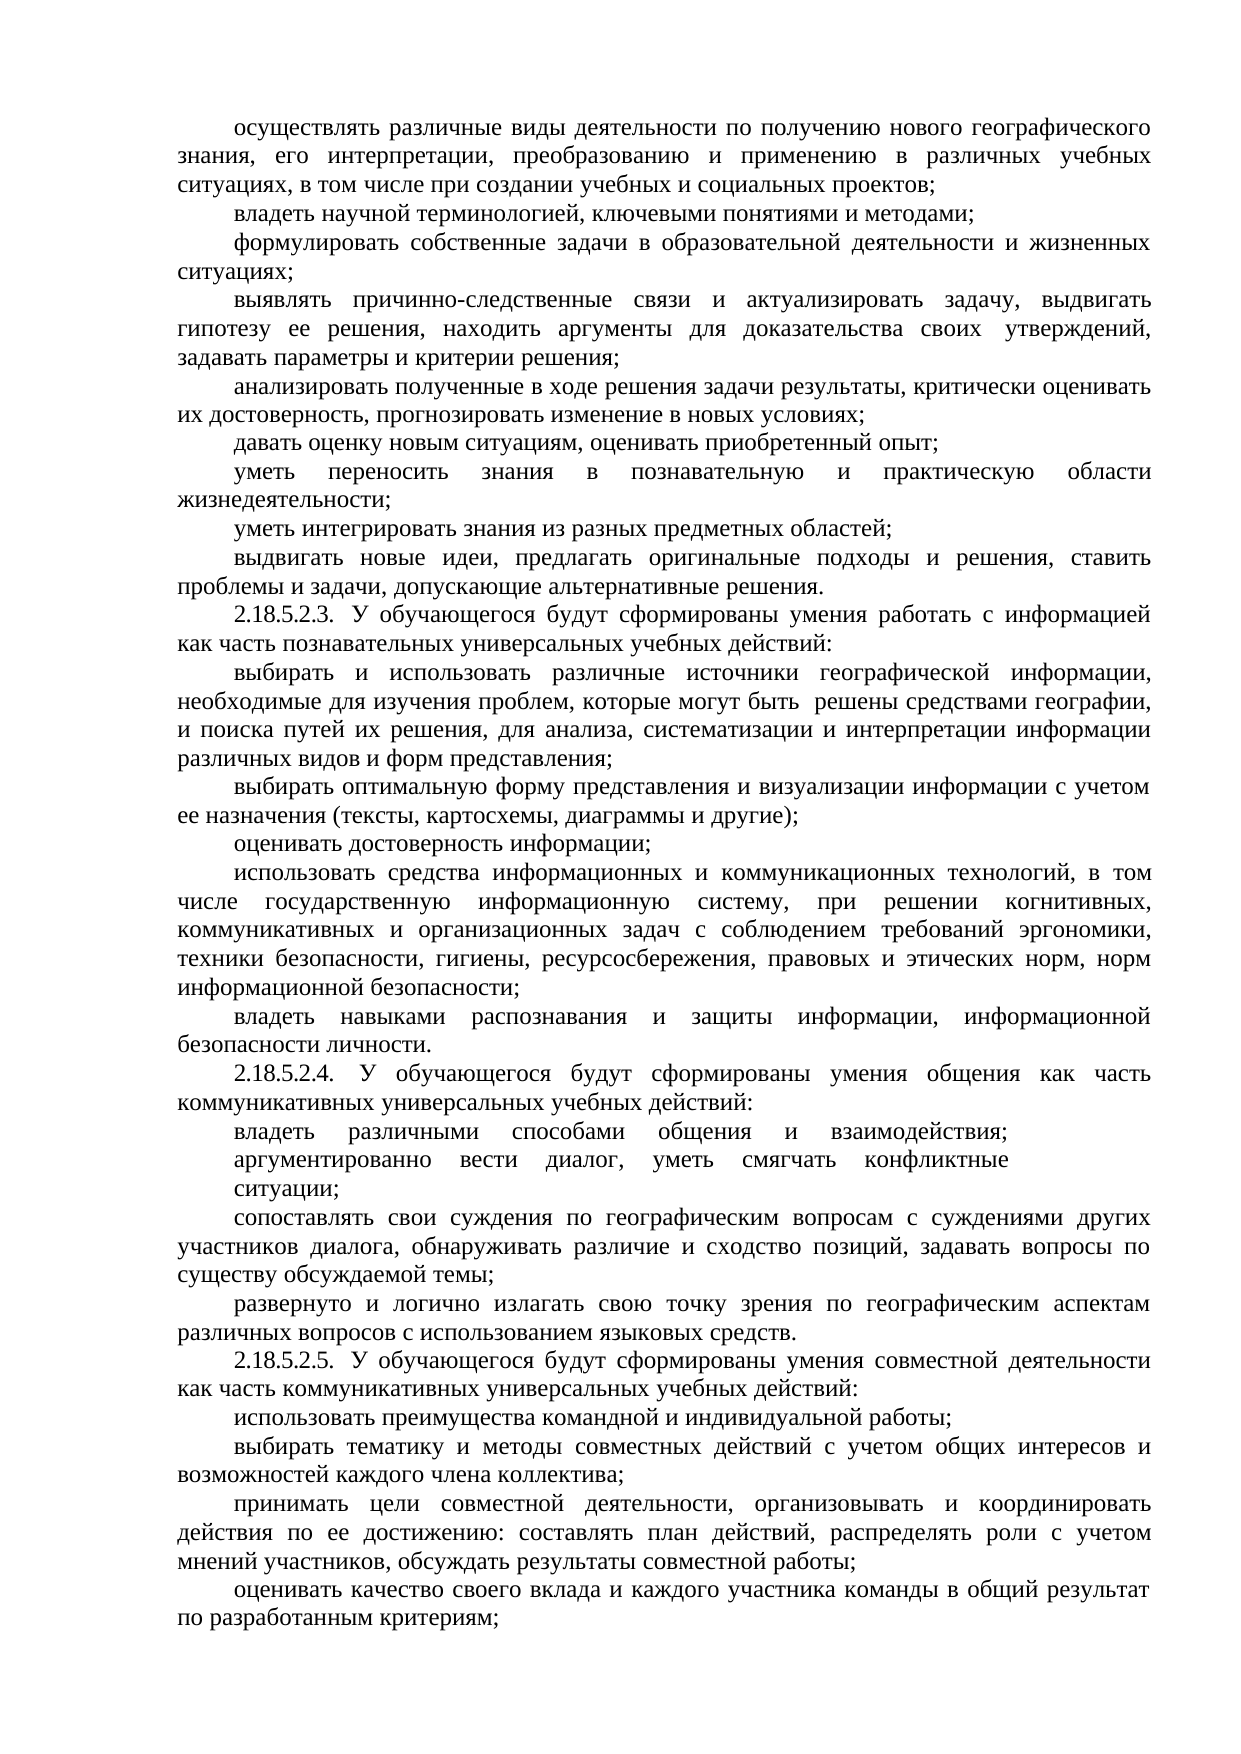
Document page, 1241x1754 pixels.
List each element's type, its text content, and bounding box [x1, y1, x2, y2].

text владеть навыками распознавания и защиты информации, информационной безопасности личности. [177, 1001, 1151, 1058]
list У обучающегося будут сформированы умения работать с информацией как часть познавательных универсальных учебных действий: [177, 599, 1151, 657]
text оценивать достоверность информации; [233, 828, 1165, 857]
text владеть научной терминологией, ключевыми понятиями и методами; [233, 198, 1165, 227]
text формулировать собственные задачи в образовательной деятельности и жизненных ситуациях; [177, 227, 1151, 284]
text выдвигать новые идеи, предлагать оригинальные подходы и решения, ставить проблемы и задачи, допускающие альтернативные решения. [177, 542, 1151, 599]
text уметь интегрировать знания из разных предметных областей; [233, 513, 1165, 542]
text выявлять причинно-следственные связи и актуализировать задачу, выдвигать гипотезу ее решения, находить аргументы для доказательства своих утверждений, задавать параметры и критерии решения; [177, 284, 1152, 371]
list У обучающегося будут сформированы умения общения как часть коммуникативных универсальных учебных действий: [177, 1058, 1152, 1116]
text давать оценку новым ситуациям, оценивать приобретенный опыт; [233, 428, 1165, 457]
text выбирать и использовать различные источники географической информации, необходимые для изучения проблем, которые могут быть решены средствами географии, и поиска путей их решения, для анализа, систематизации и интерпретации информации различных видов и форм представления; [177, 657, 1152, 772]
text владеть различными способами общения и взаимодействия; аргументированно вести диалог, уметь смягчать конфликтные ситуации; [233, 1116, 1009, 1202]
text выбирать тематику и методы совместных действий с учетом общих интересов и возможностей каждого члена коллектива; [177, 1431, 1151, 1488]
text развернуто и логично излагать свою точку зрения по географическим аспектам различных вопросов с использованием языковых средств. [177, 1288, 1151, 1346]
text использовать преимущества командной и индивидуальной работы; [233, 1402, 1165, 1431]
text осуществлять различные виды деятельности по получению нового географического знания, его интерпретации, преобразованию и применению в различных учебных ситуациях, в том числе при создании учебных и социальных проектов; [177, 113, 1151, 198]
text сопоставлять свои суждения по географическим вопросам с суждениями других участников диалога, обнаруживать различие и сходство позиций, задавать вопросы по существу обсуждаемой темы; [177, 1202, 1151, 1288]
text использовать средства информационных и коммуникационных технологий, в том числе государственную информационную систему, при решении когнитивных, коммуникативных и организационных задач с соблюдением требований эргономики, техники безопасности, гигиены, ресурсосбережения, правовых и этических норм, норм информационной безопасности; [177, 857, 1152, 1001]
text анализировать полученные в ходе решения задачи результаты, критически оценивать их достоверность, прогнозировать изменение в новых условиях; [177, 371, 1152, 428]
text выбирать оптимальную форму представления и визуализации информации с учетом ее назначения (тексты, картосхемы, диаграммы и другие); [177, 772, 1150, 828]
text принимать цели совместной деятельности, организовывать и координировать действия по ее достижению: составлять план действий, распределять роли с учетом мнений участников, обсуждать результаты совместной работы; [177, 1488, 1152, 1574]
list У обучающегося будут сформированы умения совместной деятельности как часть коммуникативных универсальных учебных действий: [177, 1346, 1152, 1402]
text уметь переносить знания в познавательную и практическую области жизнедеятельности; [177, 457, 1152, 513]
text оценивать качество своего вклада и каждого участника команды в общий результат по разработанным критериям; [177, 1574, 1150, 1631]
